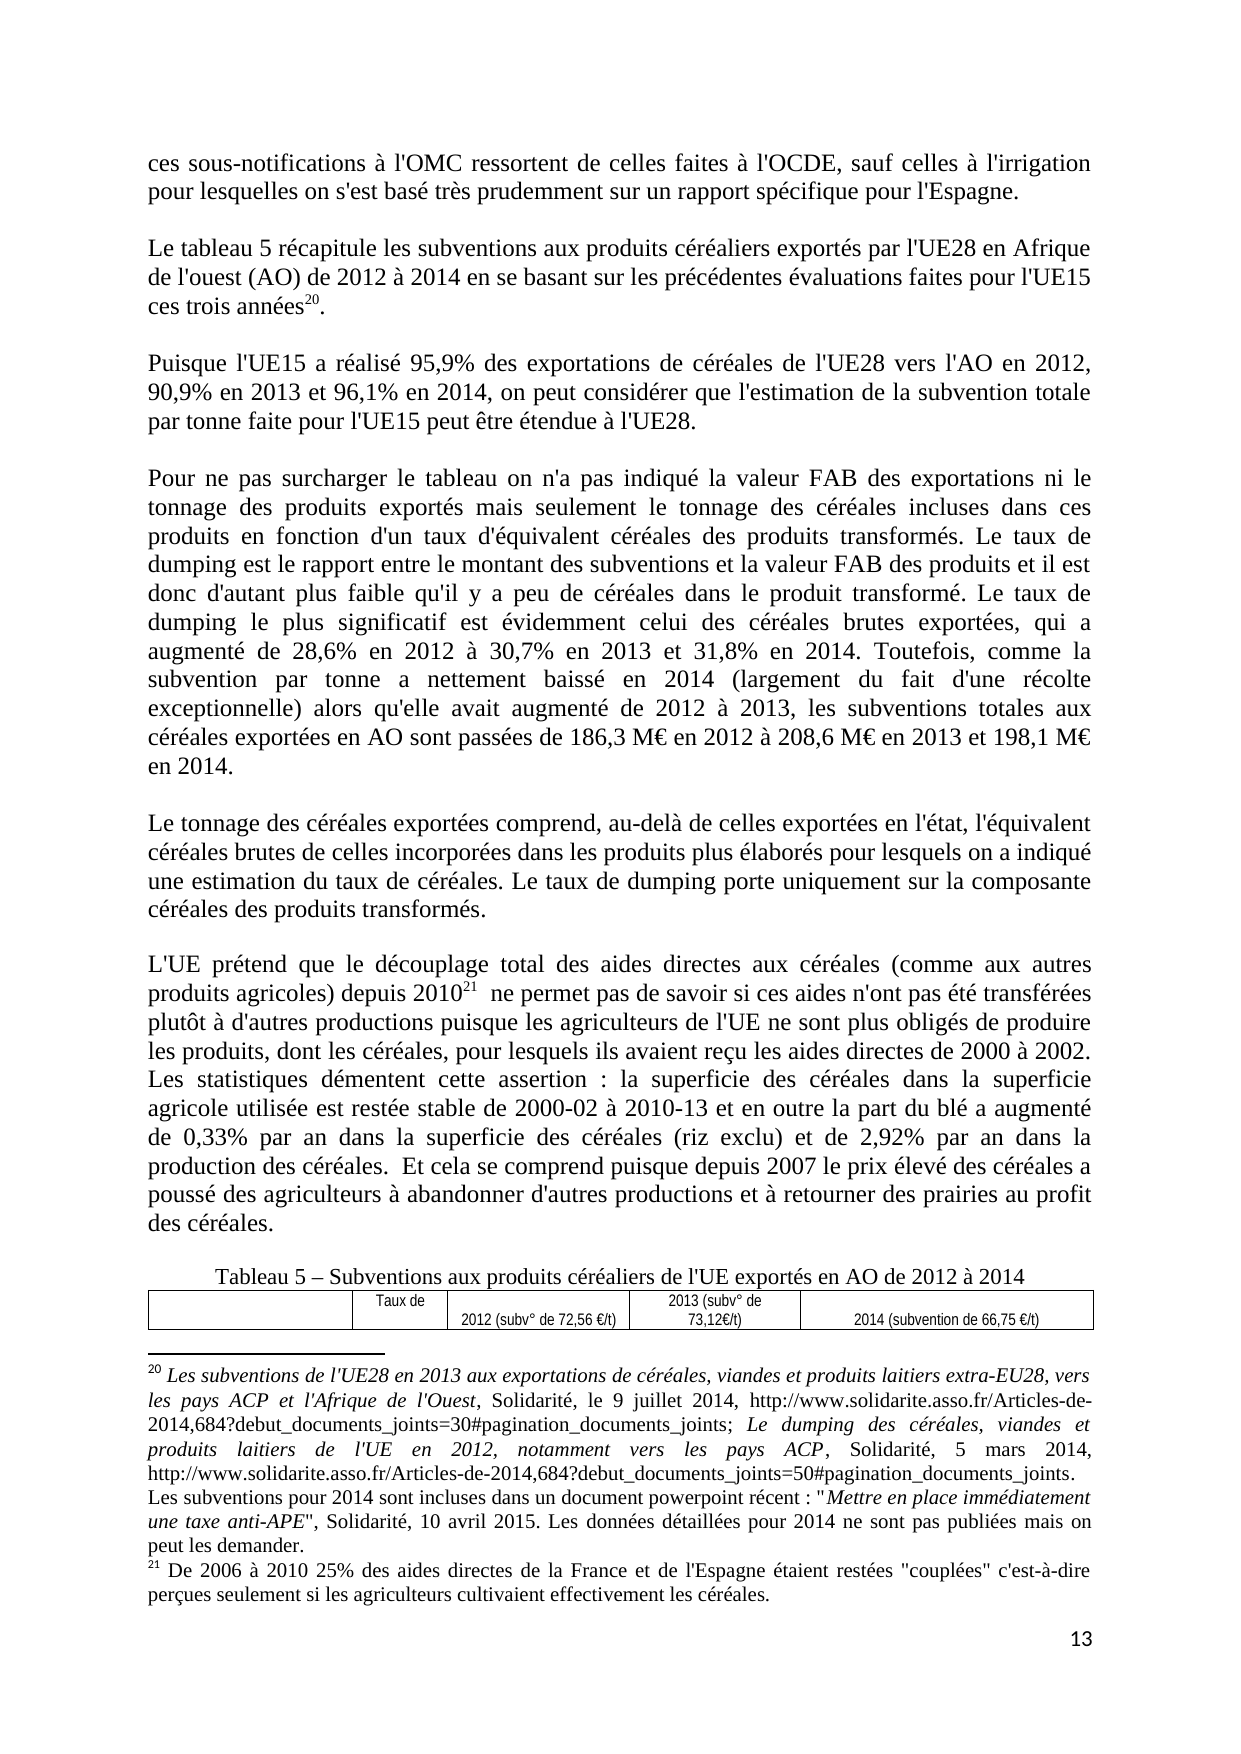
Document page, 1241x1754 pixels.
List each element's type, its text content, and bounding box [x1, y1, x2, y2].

table_header [149, 1291, 352, 1329]
table_header 2012 (subv° de 72,56 €/t) [448, 1291, 629, 1329]
table_header 2013 (subv° de 73,12€/t) [630, 1291, 800, 1329]
text Tableau 5 – Subventions aux produits céréaliers de l'UE exportés en AO de 2012 à 2014 [148, 1263, 1092, 1290]
text Le tonnage des céréales exportées comprend, au-delà de celles exportées en l'état, l'équivalent céréales brutes de celles incorporées dans les produits plus élaborés pour lesquels on a indiqué une estimation du taux de céréales. Le taux de dumping porte uniquement sur la composante céréales des produits transformés. [148, 808, 1092, 923]
text Pour ne pas surcharger le tableau on n'a pas indiqué la valeur FAB des exportations ni le tonnage des produits exportés mais seulement le tonnage des céréales incluses dans ces produits en fonction d'un taux d'équivalent céréales des produits transformés. Le taux de dumping est le rapport entre le montant des subventions et la valeur FAB des produits et il est donc d'autant plus faible qu'il y a peu de céréales dans le produit transformé. Le taux de dumping le plus significatif est évidemment celui des céréales brutes exportées, qui a augmenté de 28,6% en 2012 à 30,7% en 2013 et 31,8% en 2014. Toutefois, comme la subvention par tonne a nettement baissé en 2014 (largement du fait d'une récolte exceptionnelle) alors qu'elle avait augmenté de 2012 à 2013, les subventions totales aux céréales exportées en AO sont passées de 186,3 M€ en 2012 à 208,6 M€ en 2013 et 198,1 M€ en 2014. [148, 463, 1092, 779]
text Le tableau 5 récapitule les subventions aux produits céréaliers exportés par l'UE28 en Afrique de l'ouest (AO) de 2012 à 2014 en se basant sur les précédentes évaluations faites pour l'UE15 ces trois années. [148, 233, 1092, 319]
table_header 2014 (subvention de 66,75 €/t) [801, 1291, 1093, 1329]
text L'UE prétend que le découplage total des aides directes aux céréales (comme aux autres produits agricoles) depuis 2010 ne permet pas de savoir si ces aides n'ont pas été transférées plutôt à d'autres productions puisque les agriculteurs de l'UE ne sont plus obligés de produire les produits, dont les céréales, pour lesquels ils avaient reçu les aides directes de 2000 à 2002. Les statistiques démentent cette assertion : la superficie des céréales dans la superficie agricole utilisée est restée stable de 2000-02 à 2010-13 et en outre la part du blé a augmenté de 0,33% par an dans la superficie des céréales (riz exclu) et de 2,92% par an dans la production des céréales. Et cela se comprend puisque depuis 2007 le prix élevé des céréales a poussé des agriculteurs à abandonner d'autres productions et à retourner des prairies au profit des céréales. [148, 949, 1092, 1237]
text Puisque l'UE15 a réalisé 95,9% des exportations de céréales de l'UE28 vers l'AO en 2012, 90,9% en 2013 et 96,1% en 2014, on peut considérer que l'estimation de la subvention totale par tonne faite pour l'UE15 peut être étendue à l'UE28. [148, 348, 1092, 434]
table_header Taux de [353, 1291, 447, 1329]
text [148, 148, 1092, 205]
